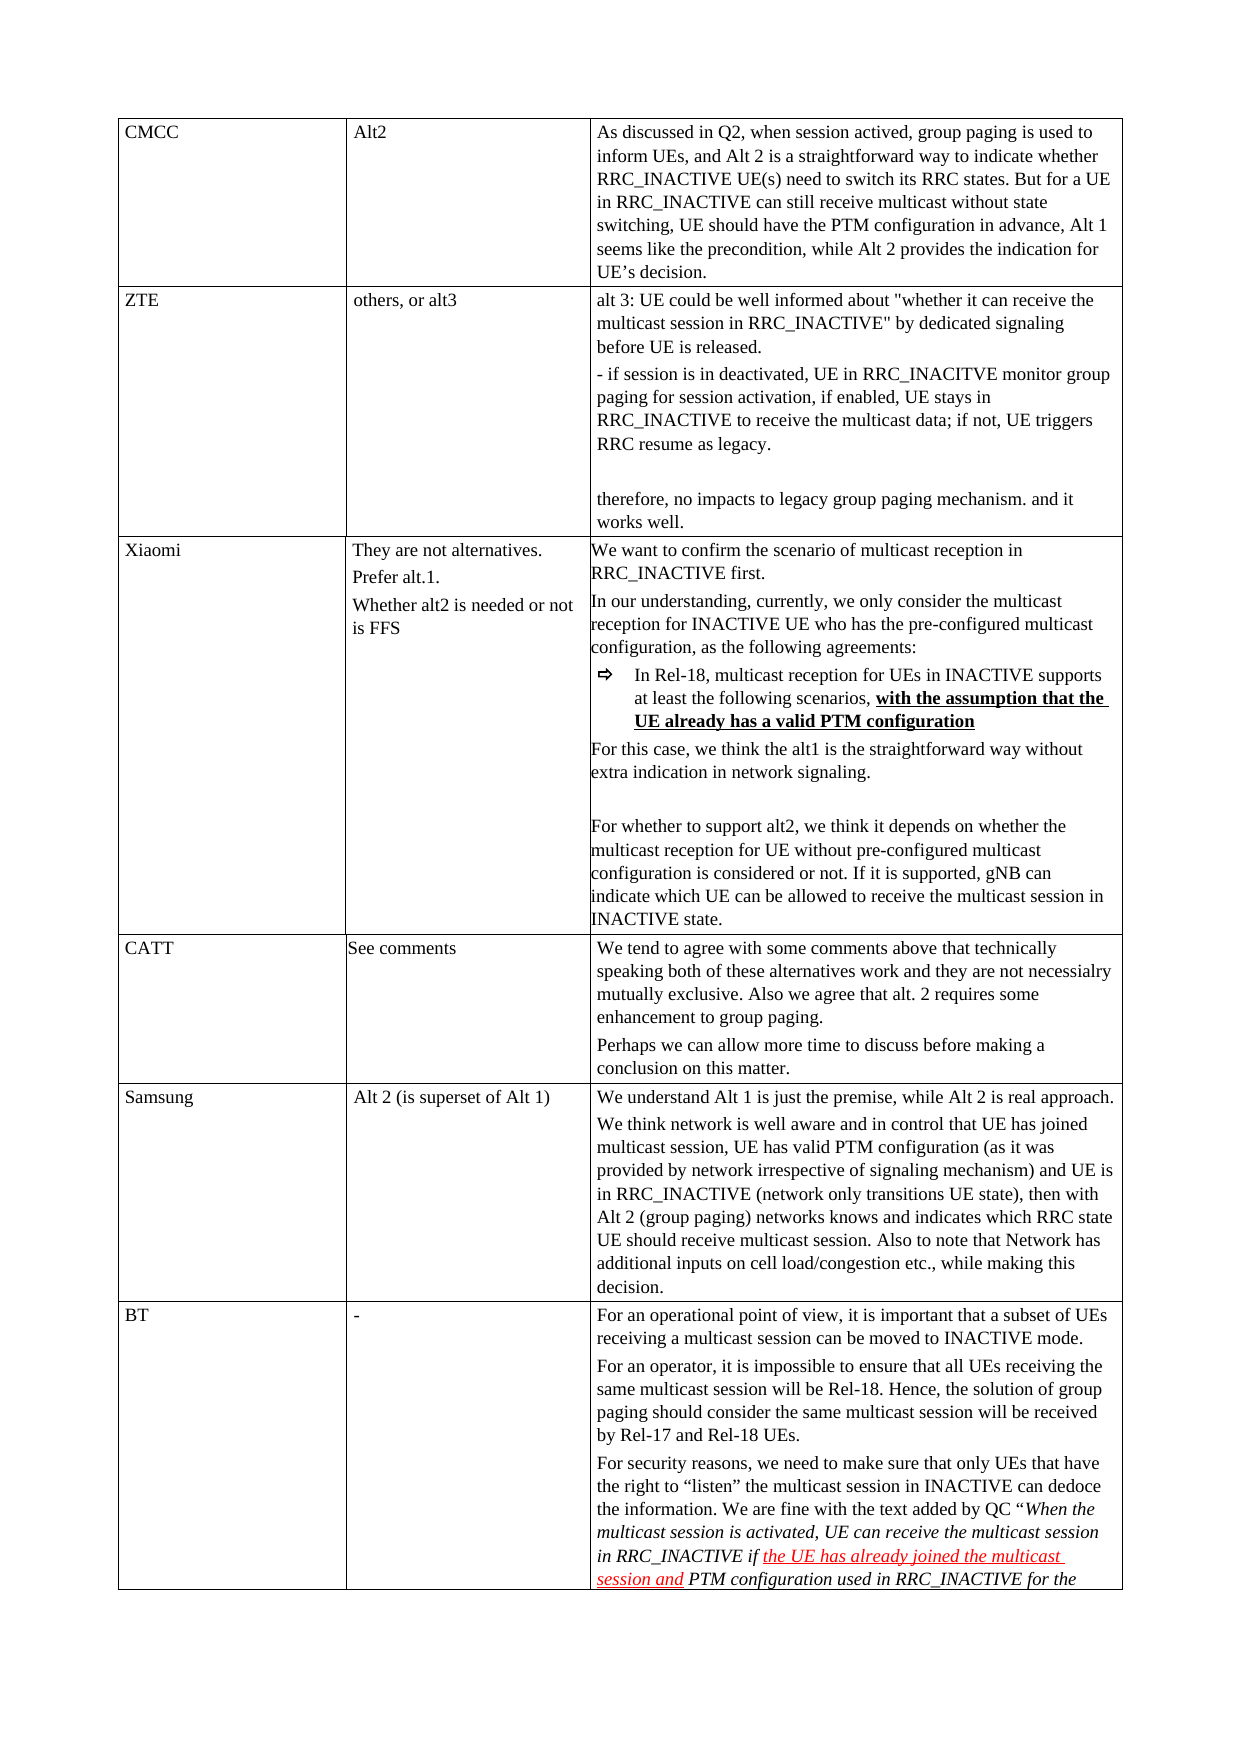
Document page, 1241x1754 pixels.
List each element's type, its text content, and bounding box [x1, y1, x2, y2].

table_cell BT [119, 1302, 346, 1589]
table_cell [591, 1302, 1122, 1589]
table_cell Xiaomi [119, 537, 345, 934]
table_cell See comments [347, 935, 590, 1082]
table_cell We tend to agree with some comments above that technically speaking both of these alternatives work and they are not necessialry mutually exclusive. Also we agree that alt. 2 requires some enhancement to group paging. Perhaps we can allow more time to discuss before making a conclusion on this matter. [591, 935, 1122, 1082]
table_cell others, or alt3 [347, 287, 590, 536]
table_cell CATT [119, 935, 346, 1082]
table_cell As discussed in Q2, when session actived, group paging is used to inform UEs, and Alt 2 is a straightforward way to indicate whether RRC_INACTIVE UE(s) need to switch its RRC states. But for a UE in RRC_INACTIVE can still receive multicast without state switching, UE should have the PTM configuration in advance, Alt 1 seems like the precondition, while Alt 2 provides the indication for UE’s decision. [591, 119, 1122, 286]
table_cell ZTE [119, 287, 346, 536]
table_cell We want to confirm the scenario of multicast reception in RRC_INACTIVE first. In our understanding, currently, we only consider the multicast reception for INACTIVE UE who has the pre-configured multicast configuration, as the following agreements: In Rel-18, multicast reception for UEs in INACTIVE supports at least the following scenarios, with the assumption that the UE already has a valid PTM configuration For this case, we think the alt1 is the straightforward way without extra indication in network signaling. For whether to support alt2, we think it depends on whether the multicast reception for UE without pre-configured multicast configuration is considered or not. If it is supported, gNB can indicate which UE can be allowed to receive the multicast session in INACTIVE state. [591, 537, 1122, 934]
table_cell alt 3: UE could be well informed about "whether it can receive the multicast session in RRC_INACTIVE" by dedicated signaling before UE is released. - if session is in deactivated, UE in RRC_INACITVE monitor group paging for session activation, if enabled, UE stays in RRC_INACTIVE to receive the multicast data; if not, UE triggers RRC resume as legacy. therefore, no impacts to legacy group paging mechanism. and it works well. [591, 287, 1122, 536]
table_cell - [347, 1302, 590, 1589]
table_cell We understand Alt 1 is just the premise, while Alt 2 is real approach. We think network is well aware and in control that UE has joined multicast session, UE has valid PTM configuration (as it was provided by network irrespective of signaling mechanism) and UE is in RRC_INACTIVE (network only transitions UE state), then with Alt 2 (group paging) networks knows and indicates which RRC state UE should receive multicast session. Also to note that Network has additional inputs on cell load/congestion etc., while making this decision. [591, 1084, 1122, 1301]
table_cell Alt2 [347, 119, 590, 286]
table_cell They are not alternatives. Prefer alt.1. Whether alt2 is needed or not is FFS [346, 537, 590, 934]
table_cell CMCC [119, 119, 346, 286]
table_cell Alt 2 (is superset of Alt 1) [347, 1084, 590, 1301]
table_cell Samsung [119, 1084, 346, 1301]
